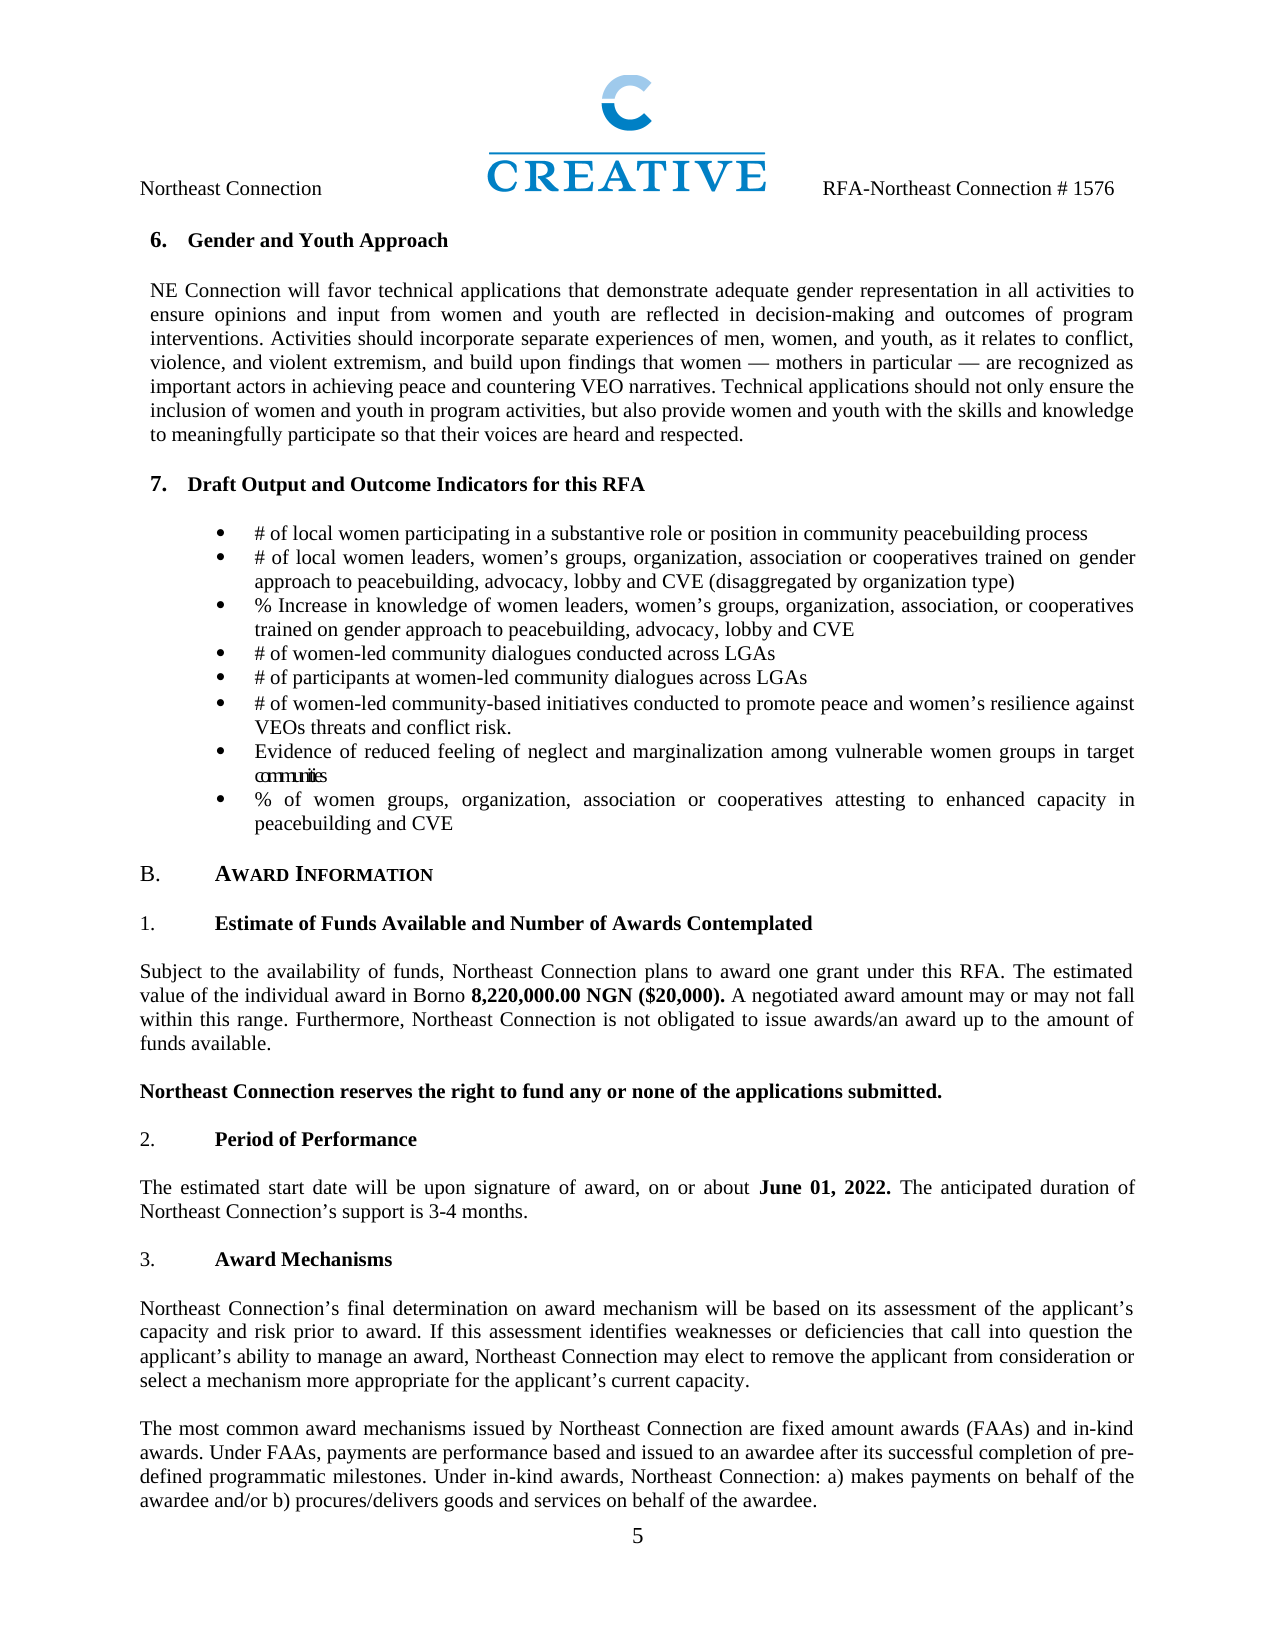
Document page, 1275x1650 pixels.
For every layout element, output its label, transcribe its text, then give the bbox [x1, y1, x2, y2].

picture [480, 75, 774, 196]
list Gender and Youth Approach [150, 226, 1135, 253]
list Period of Performance [139, 1127, 1135, 1151]
list # of local women leaders, women’s groups, organization, association or cooperatives trained on gender approach to peacebuilding, advocacy, lobby and CVE (disaggregated by organization type) [217, 544, 1135, 593]
text The estimated start date will be upon signature of award, on or about June 01, 2022. The anticipated duration of Northeast Connection’s support is 3-4 months. [139, 1175, 1135, 1223]
list Award Information [139, 860, 1135, 886]
list % Increase in knowledge of women leaders, women’s groups, organization, association, or cooperatives trained on gender approach to peacebuilding, advocacy, lobby and CVE [217, 593, 1135, 641]
list # of women-led community dialogues conducted across LGAs [217, 641, 1135, 665]
text Subject to the availability of funds, Northeast Connection plans to award one grant under this RFA. The estimated value of the individual award in Borno 8,220,000.00 NGN ($20,000). A negotiated award amount may or may not fall within this range. Furthermore, Northeast Connection is not obligated to issue awards/an award up to the amount of funds available. [139, 958, 1135, 1055]
text NE Connection will favor technical applications that demonstrate adequate gender representation in all activities to ensure opinions and input from women and youth are reflected in decision-making and outcomes of program interventions. Activities should incorporate separate experiences of men, women, and youth, as it relates to conflict, violence, and violent extremism, and build upon findings that women — mothers in particular — are recognized as important actors in achieving peace and countering VEO narratives. Technical applications should not only ensure the inclusion of women and youth in program activities, but also provide women and youth with the skills and knowledge to meaningfully participate so that their voices are heard and respected. [150, 278, 1135, 446]
list # of participants at women-led community dialogues across LGAs [217, 665, 1135, 689]
text The most common award mechanisms issued by Northeast Connection are fixed amount awards (FAAs) and in-kind awards. Under FAAs, payments are performance based and issued to an awardee after its successful completion of pre-defined programmatic milestones. Under in-kind awards, Northeast Connection: a) makes payments on behalf of the awardee and/or b) procures/delivers goods and services on behalf of the awardee. [139, 1416, 1135, 1512]
list Evidence of reduced feeling of neglect and marginalization among vulnerable women groups in target communities [217, 739, 1135, 787]
list Draft Output and Outcome Indicators for this RFA [150, 470, 1135, 496]
list Award Mechanisms [139, 1247, 1135, 1271]
list # of women-led community-based initiatives conducted to promote peace and women’s resilience against VEOs threats and conflict risk. [217, 691, 1135, 739]
text Northeast Connection’s final determination on award mechanism will be based on its assessment of the applicant’s capacity and risk prior to award. If this assessment identifies weaknesses or deficiencies that call into question the applicant’s ability to manage an award, Northeast Connection may elect to remove the applicant from consideration or select a mechanism more appropriate for the applicant’s current capacity. [139, 1295, 1135, 1392]
text Northeast Connection reserves the right to fund any or none of the applications submitted. [139, 1079, 1135, 1103]
list % of women groups, organization, association or cooperatives attesting to enhanced capacity in peacebuilding and CVE [217, 787, 1135, 835]
list Estimate of Funds Available and Number of Awards Contemplated [139, 910, 1135, 934]
list # of local women participating in a substantive role or position in community peacebuilding process [217, 521, 1135, 544]
